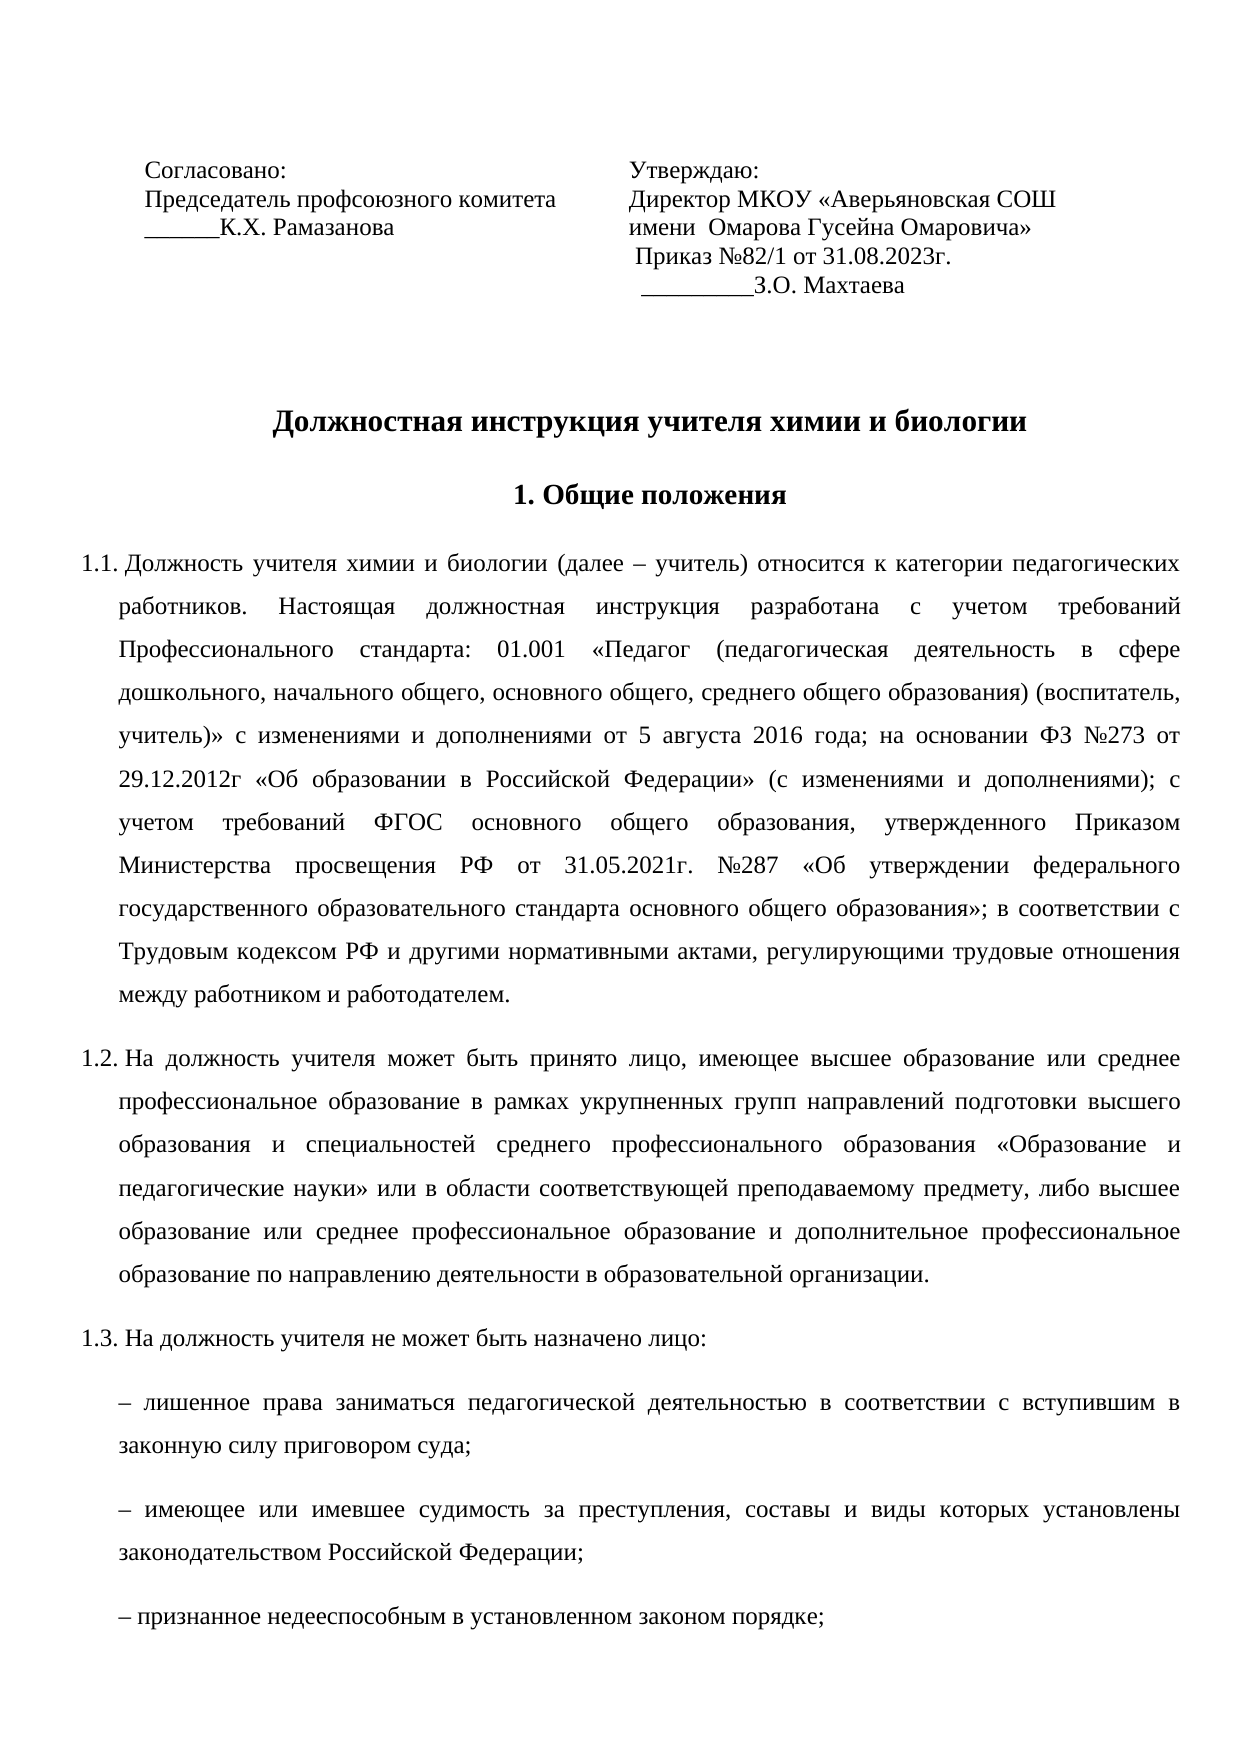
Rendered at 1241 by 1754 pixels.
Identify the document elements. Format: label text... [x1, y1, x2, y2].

text – имеющее или имевшее судимость за преступления, составы и виды которых установлены законодательством Российской Федерации; [118, 1494, 1181, 1566]
table_header Согласовано: Председатель профсоюзного комитета ______К.Х. Рамазанова [133, 155, 617, 327]
list На должность учителя не может быть назначено лицо: [81, 1323, 1181, 1352]
text – лишенное права заниматься педагогической деятельностью в соответствии с вступившим в законную силу приговором суда; [118, 1387, 1181, 1459]
list На должность учителя может быть принято лицо, имеющее высшее образование или среднее профессиональное образование в рамках укрупненных групп направлений подготовки высшего образования и специальностей среднего профессионального образования «Образование и педагогические науки» или в области соответствующей преподаваемому предмету, либо высшее образование или среднее профессиональное образование и дополнительное профессиональное образование по направлению деятельности в образовательной организации. [81, 1043, 1181, 1288]
text – признанное недееспособным в установленном законом порядке; [118, 1601, 1181, 1630]
subtitle Должностная инструкция учителя химии и биологии [118, 402, 1181, 438]
table_header Утверждаю: Директор МКОУ «Аверьяновская СОШ имени Омарова Гусейна Омаровича» Приказ №82/1 от 31.08.2023г. _________З.О. Махтаева [618, 155, 1104, 327]
list Должность учителя химии и биологии (далее – учитель) относится к категории педагогических работников. Настоящая должностная инструкция разработана с учетом требований Профессионального стандарта: 01.001 «Педагог (педагогическая деятельность в сфере дошкольного, начального общего, основного общего, среднего общего образования) (воспитатель, учитель)» с изменениями и дополнениями от 5 августа 2016 года; на основании ФЗ №273 от 29.12.2012г «Об образовании в Российской Федерации» (с изменениями и дополнениями); с учетом требований ФГОС основного общего образования, утвержденного Приказом Министерства просвещения РФ от 31.05.2021г. №287 «Об утверждении федерального государственного образовательного стандарта основного общего образования»; в соответствии с Трудовым кодексом РФ и другими нормативными актами, регулирующими трудовые отношения между работником и работодателем. [81, 548, 1181, 1008]
subtitle 1. Общие положения [118, 477, 1181, 510]
